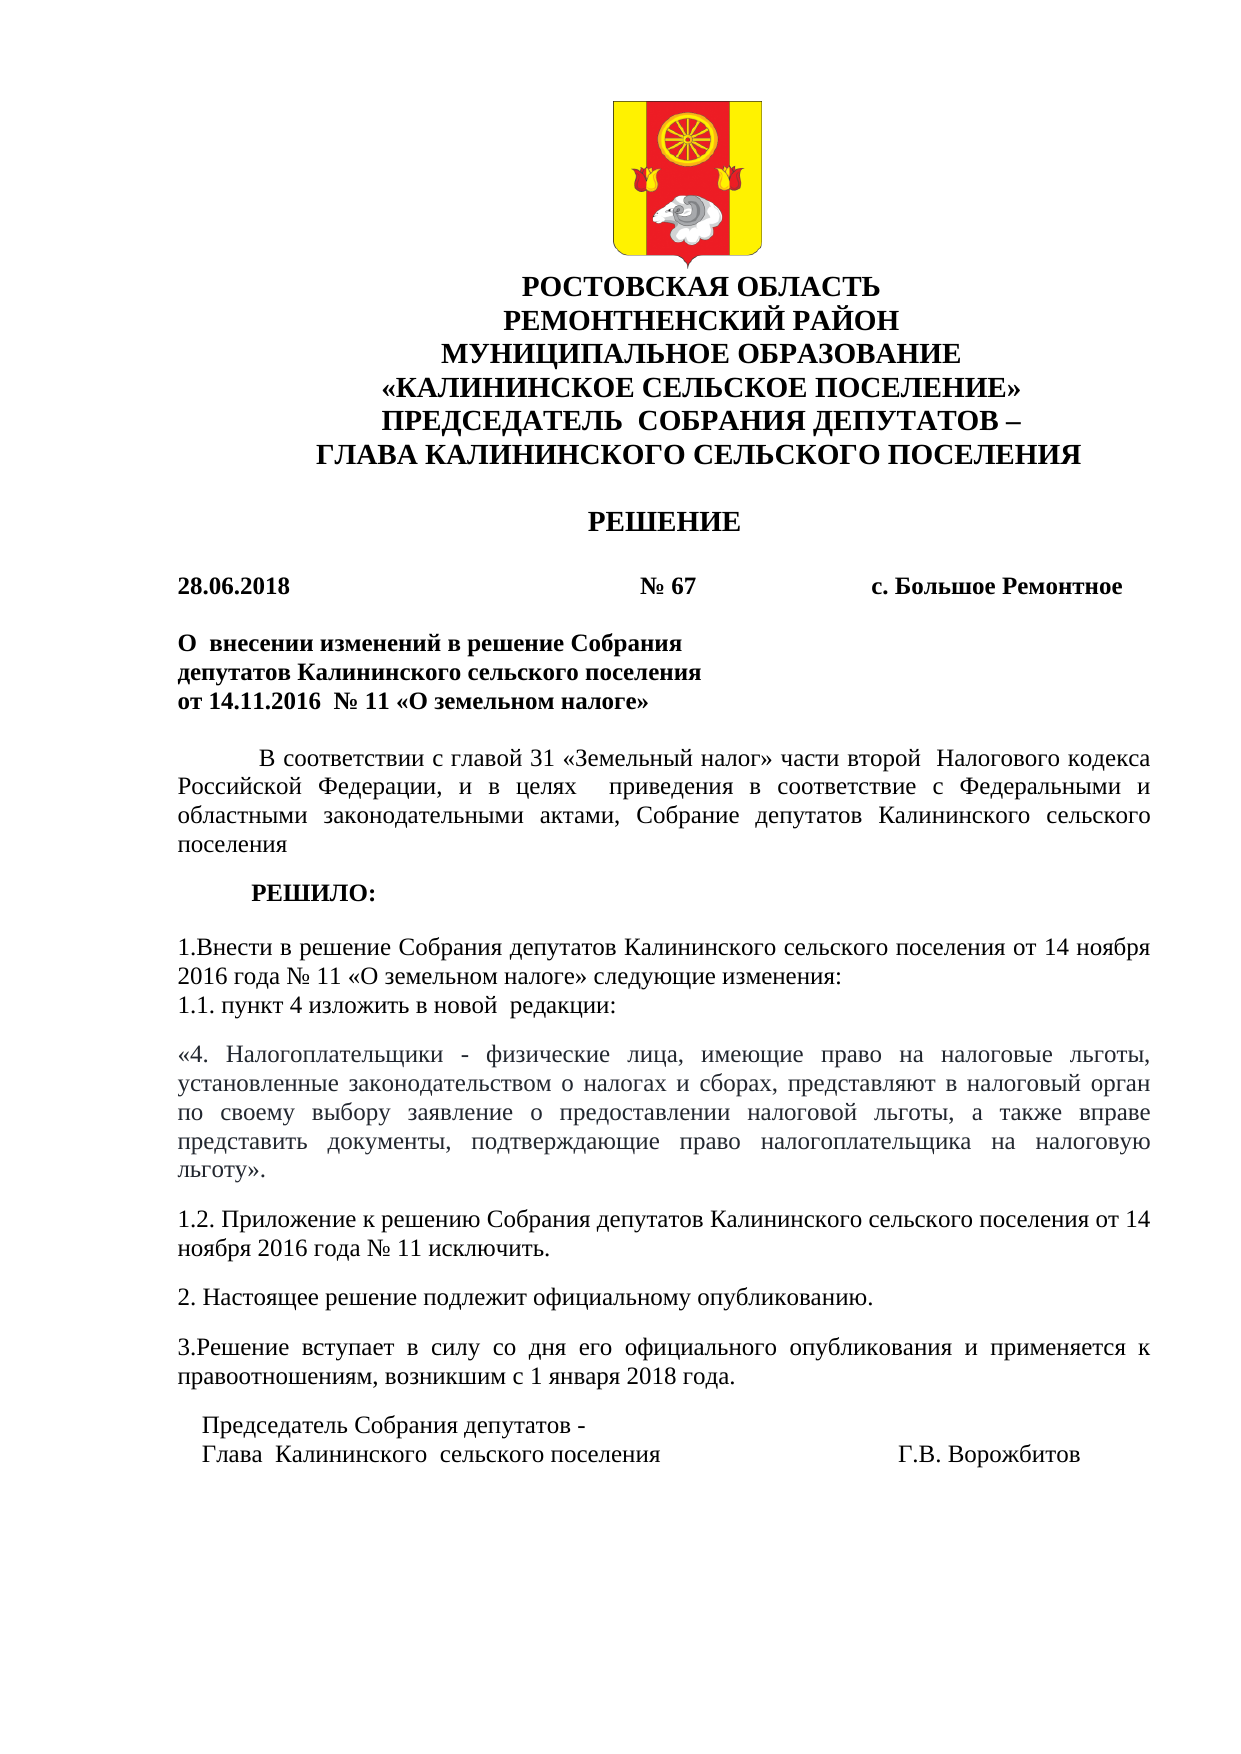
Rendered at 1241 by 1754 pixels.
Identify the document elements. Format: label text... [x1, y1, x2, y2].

text РЕМОНТНЕНСКИЙ РАЙОН [251, 303, 1152, 336]
text В соответствии с главой 31 «Земельный налог» части второй Налогового кодекса Российской Федерации, и в целях приведения в соответствие с Федеральными и областными законодательными актами, Собрание депутатов Калининского сельского поселения [177, 743, 1152, 858]
text О внесении изменений в решение Собрания [177, 628, 1152, 657]
text 28.06.2018 № 67 с. Большое Ремонтное [177, 571, 1152, 600]
text «4. Налогоплательщики - физические лица, имеющие право на налоговые льготы, установленные законодательством о налогах и сборах, представляют в налоговый орган по своему выбору заявление о предоставлении налоговой льготы, а также вправе представить документы, подтверждающие право налогоплательщика на налоговую льготу». [177, 1039, 1152, 1183]
text «КАЛИНИНСКОЕ СЕЛЬСКОЕ ПОСЕЛЕНИЕ» [251, 370, 1152, 403]
text РЕШЕНИЕ [177, 504, 1152, 537]
text ПРЕДСЕДАТЕЛЬ СОБРАНИЯ ДЕПУТАТОВ – [177, 403, 1152, 437]
text 1.2. Приложение к решению Собрания депутатов Калининского сельского поселения от 14 ноября 2016 года № 11 исключить. [177, 1204, 1152, 1262]
text 3.Решение вступает в силу со дня его официального опубликования и применяется к правоотношениям, возникшим с 1 января 2018 года. [177, 1332, 1152, 1389]
text Председатель Собрания депутатов - [133, 1410, 1152, 1439]
text от 14.11.2016 № 11 «О земельном налоге» [177, 686, 1152, 715]
text ГЛАВА КАЛИНИНСКОГО СЕЛЬСКОГО ПОСЕЛЕНИЯ [177, 437, 1152, 470]
text 2. Настоящее решение подлежит официальному опубликованию. [177, 1282, 1152, 1311]
text РЕШИЛО: [177, 878, 1152, 907]
text 1.Внести в решение Собрания депутатов Калининского сельского поселения от 14 ноября 2016 года № 11 «О земельном налоге» следующие изменения: [177, 932, 1152, 990]
text РОСТОВСКАЯ ОБЛАСТЬ [251, 269, 1152, 303]
text депутатов Калининского сельского поселения [177, 657, 1152, 686]
picture [613, 101, 762, 269]
text 1.1. пункт 4 изложить в новой редакции: [177, 990, 1152, 1019]
text Глава Калининского сельского поселения Г.В. Ворожбитов [133, 1439, 1152, 1468]
text МУНИЦИПАЛЬНОЕ ОБРАЗОВАНИЕ [251, 336, 1152, 370]
